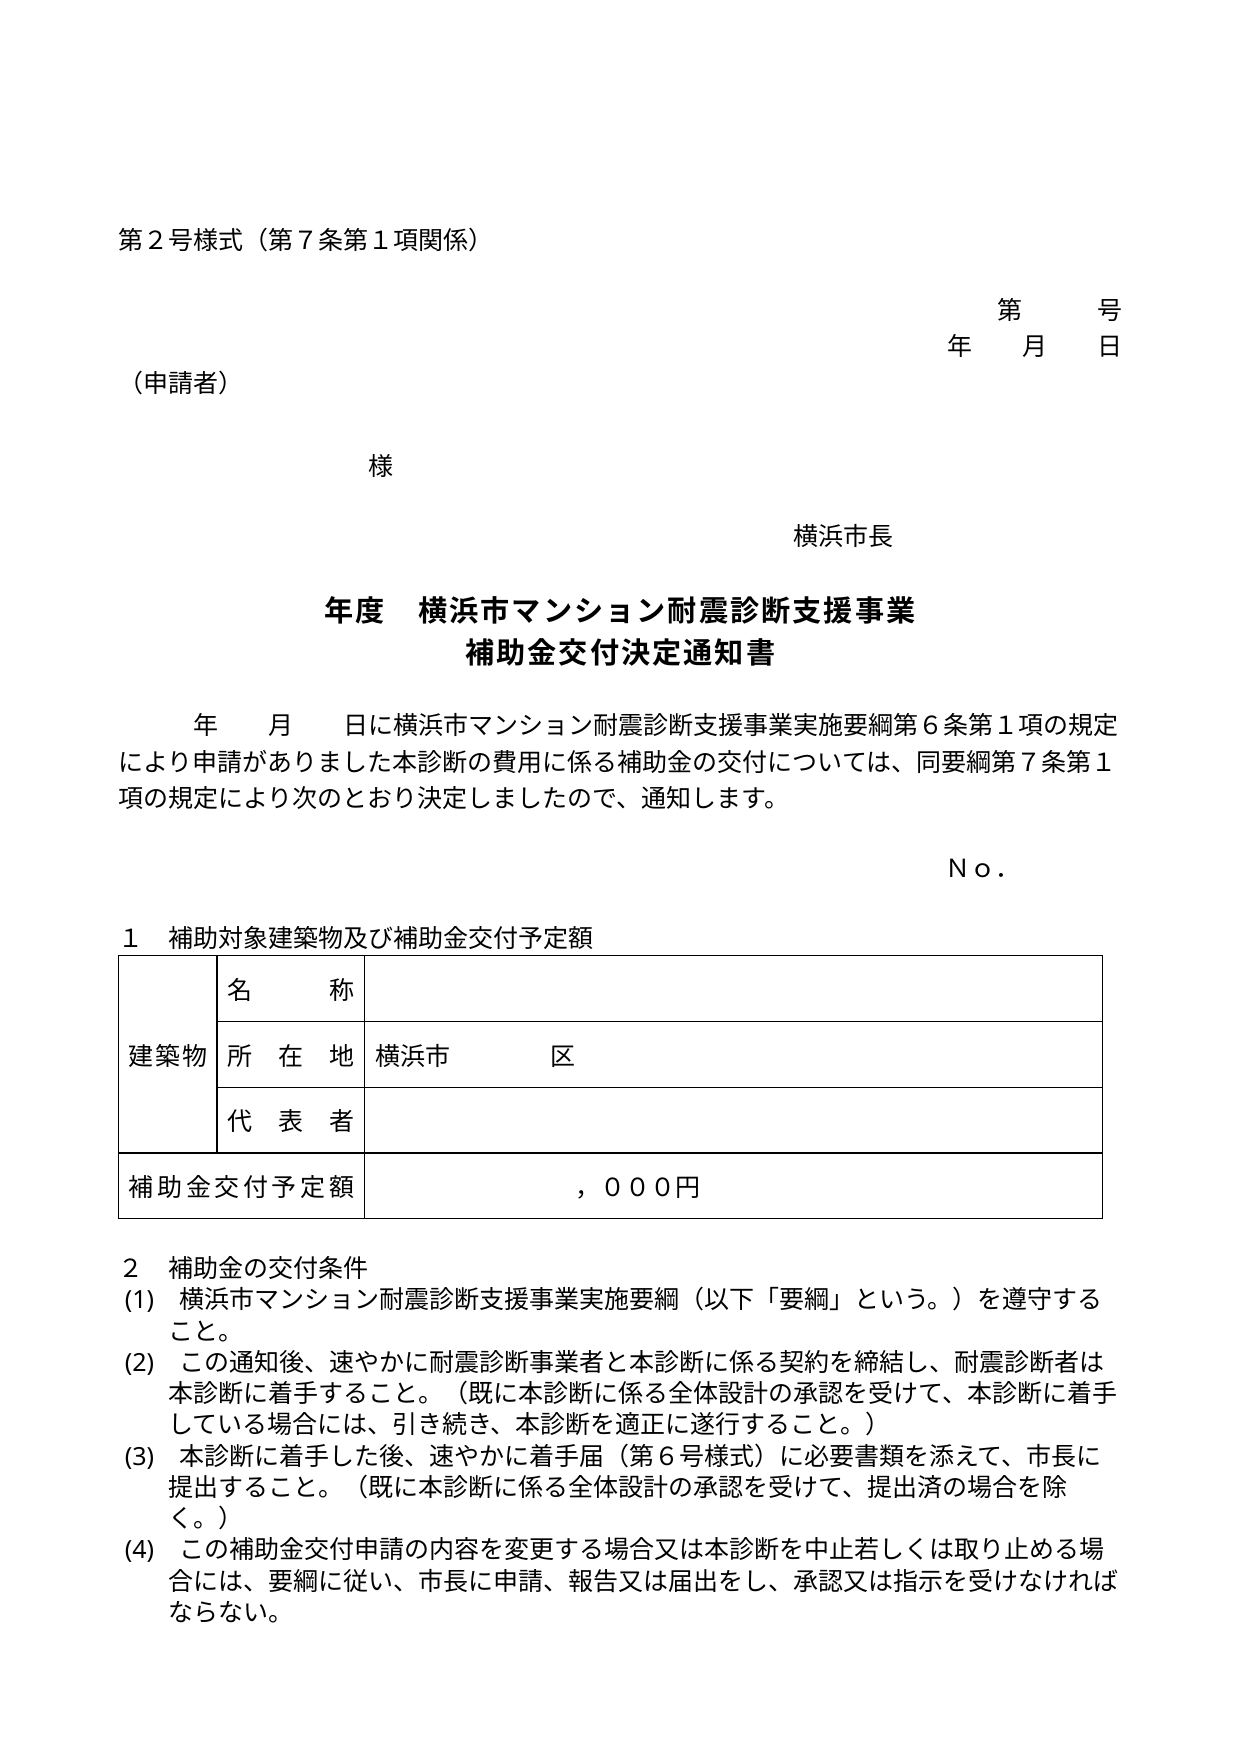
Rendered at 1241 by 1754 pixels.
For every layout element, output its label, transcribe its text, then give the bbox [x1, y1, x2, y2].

text 横浜市長 [793, 517, 1122, 553]
text (2) この通知後、速やかに耐震診断事業者と本診断に係る契約を締結し、耐震診断者は本診断に着手すること。（既に本診断に係る全体設計の承認を受けて、本診断に着手している場合には、引き続き、本診断を適正に遂行すること。） [118, 1346, 1122, 1440]
table_header 名称 [218, 956, 364, 1021]
text （申請者） [118, 363, 1122, 399]
table_cell ，０００円 [365, 1154, 1102, 1218]
text 年度 横浜市マンション耐震診断支援事業 [118, 587, 1122, 629]
table_cell 所在地 [218, 1022, 364, 1086]
table_cell [365, 1088, 1102, 1152]
text Ｎｏ． [118, 848, 1122, 885]
text 補助金交付決定通知書 [118, 629, 1122, 672]
table_header 建築物 [119, 956, 216, 1152]
text 第 号 [797, 291, 1122, 327]
table_cell 補助金交付予定額 [119, 1154, 364, 1218]
text １ 補助対象建築物及び補助金交付予定額 [118, 919, 1122, 955]
text 年 月 日 [797, 327, 1122, 363]
text 様 [118, 441, 1122, 483]
text ２ 補助金の交付条件 [118, 1253, 1122, 1284]
text (4) この補助金交付申請の内容を変更する場合又は本診断を中止若しくは取り止める場合には、要綱に従い、市長に申請、報告又は届出をし、承認又は指示を受けなければならない。 [118, 1534, 1122, 1628]
text 第２号様式（第７条第１項関係） [118, 220, 1122, 257]
text 年 月 日に横浜市マンション耐震診断支援事業実施要綱第６条第１項の規定により申請がありました本診断の費用に係る補助金の交付については、同要綱第７条第１項の規定により次のとおり決定しましたので、通知します。 [118, 706, 1122, 814]
table_cell 代表者 [218, 1088, 364, 1152]
text (1) 横浜市マンション耐震診断支援事業実施要綱（以下「要綱」という。）を遵守すること。 [118, 1284, 1122, 1346]
table_cell 横浜市 区 [365, 1022, 1102, 1086]
text (3) 本診断に着手した後、速やかに着手届（第６号様式）に必要書類を添えて、市長に提出すること。（既に本診断に係る全体設計の承認を受けて、提出済の場合を除く。） [118, 1440, 1122, 1534]
table_header [365, 956, 1102, 1021]
